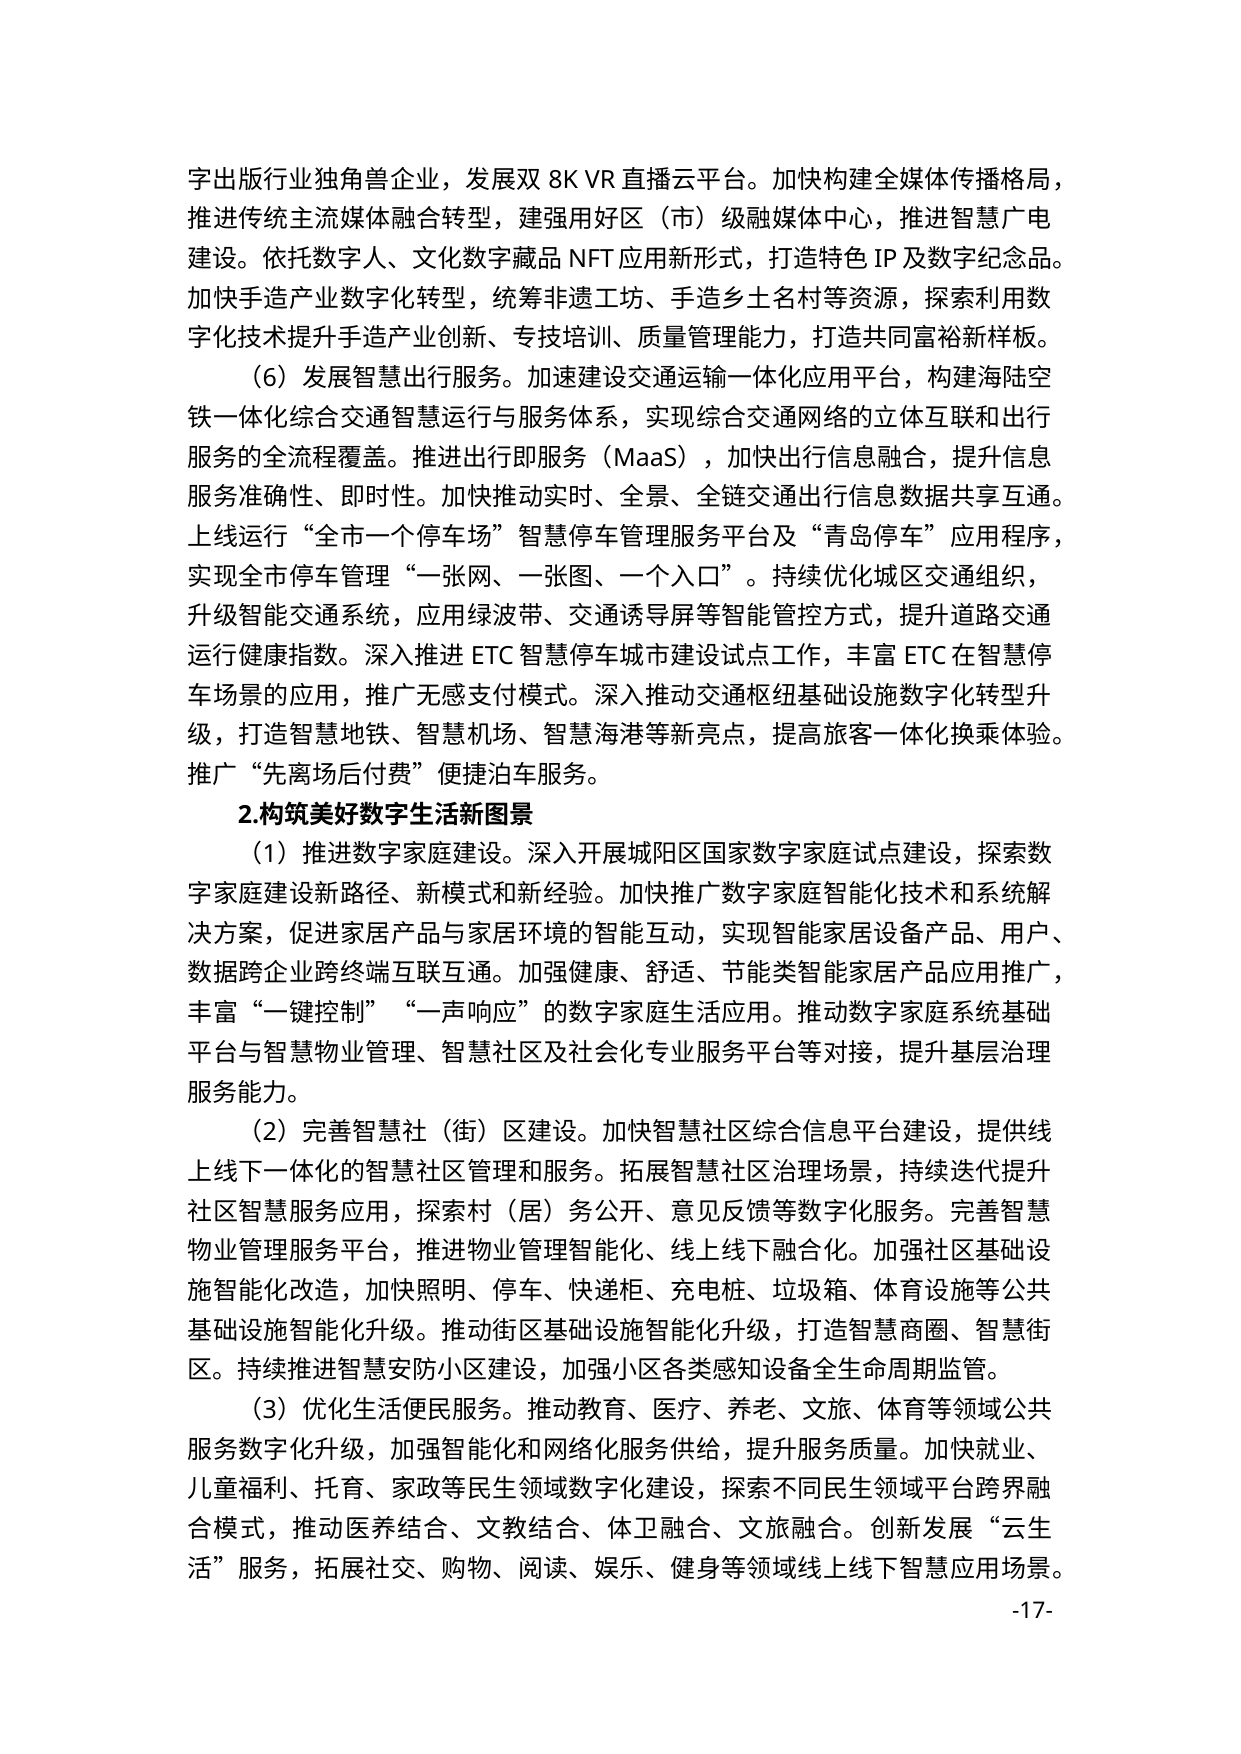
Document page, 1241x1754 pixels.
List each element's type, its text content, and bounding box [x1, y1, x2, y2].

text 2.构筑美好数字生活新图景 [187, 792, 1053, 832]
text （6）发展智慧出行服务。加速建设交通运输一体化应用平台，构建海陆空铁一体化综合交通智慧运行与服务体系，实现综合交通网络的立体互联和出行服务的全流程覆盖。推进出行即服务（MaaS），加快出行信息融合，提升信息服务准确性、即时性。加快推动实时、全景、全链交通出行信息数据共享互通。上线运行“全市一个停车场”智慧停车管理服务平台及“青岛停车”应用程序，实现全市停车管理“一张网、一张图、一个入口”。持续优化城区交通组织，升级智能交通系统，应用绿波带、交通诱导屏等智能管控方式，提升道路交通运行健康指数。深入推进ETC智慧停车城市建设试点工作，丰富ETC在智慧停车场景的应用，推广无感支付模式。深入推动交通枢纽基础设施数字化转型升级，打造智慧地铁、智慧机场、智慧海港等新亮点，提高旅客一体化换乘体验。推广“先离场后付费”便捷泊车服务。 [187, 356, 1053, 792]
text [187, 1388, 1053, 1586]
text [187, 157, 1053, 356]
text （2）完善智慧社（街）区建设。加快智慧社区综合信息平台建设，提供线上线下一体化的智慧社区管理和服务。拓展智慧社区治理场景，持续迭代提升社区智慧服务应用，探索村（居）务公开、意见反馈等数字化服务。完善智慧物业管理服务平台，推进物业管理智能化、线上线下融合化。加强社区基础设施智能化改造，加快照明、停车、快递柜、充电桩、垃圾箱、体育设施等公共基础设施智能化升级。推动街区基础设施智能化升级，打造智慧商圈、智慧街区。持续推进智慧安防小区建设，加强小区各类感知设备全生命周期监管。 [187, 1110, 1053, 1388]
text （1）推进数字家庭建设。深入开展城阳区国家数字家庭试点建设，探索数字家庭建设新路径、新模式和新经验。加快推广数字家庭智能化技术和系统解决方案，促进家居产品与家居环境的智能互动，实现智能家居设备产品、用户、数据跨企业跨终端互联互通。加强健康、舒适、节能类智能家居产品应用推广，丰富“一键控制”“一声响应”的数字家庭生活应用。推动数字家庭系统基础平台与智慧物业管理、智慧社区及社会化专业服务平台等对接，提升基层治理服务能力。 [187, 832, 1053, 1110]
